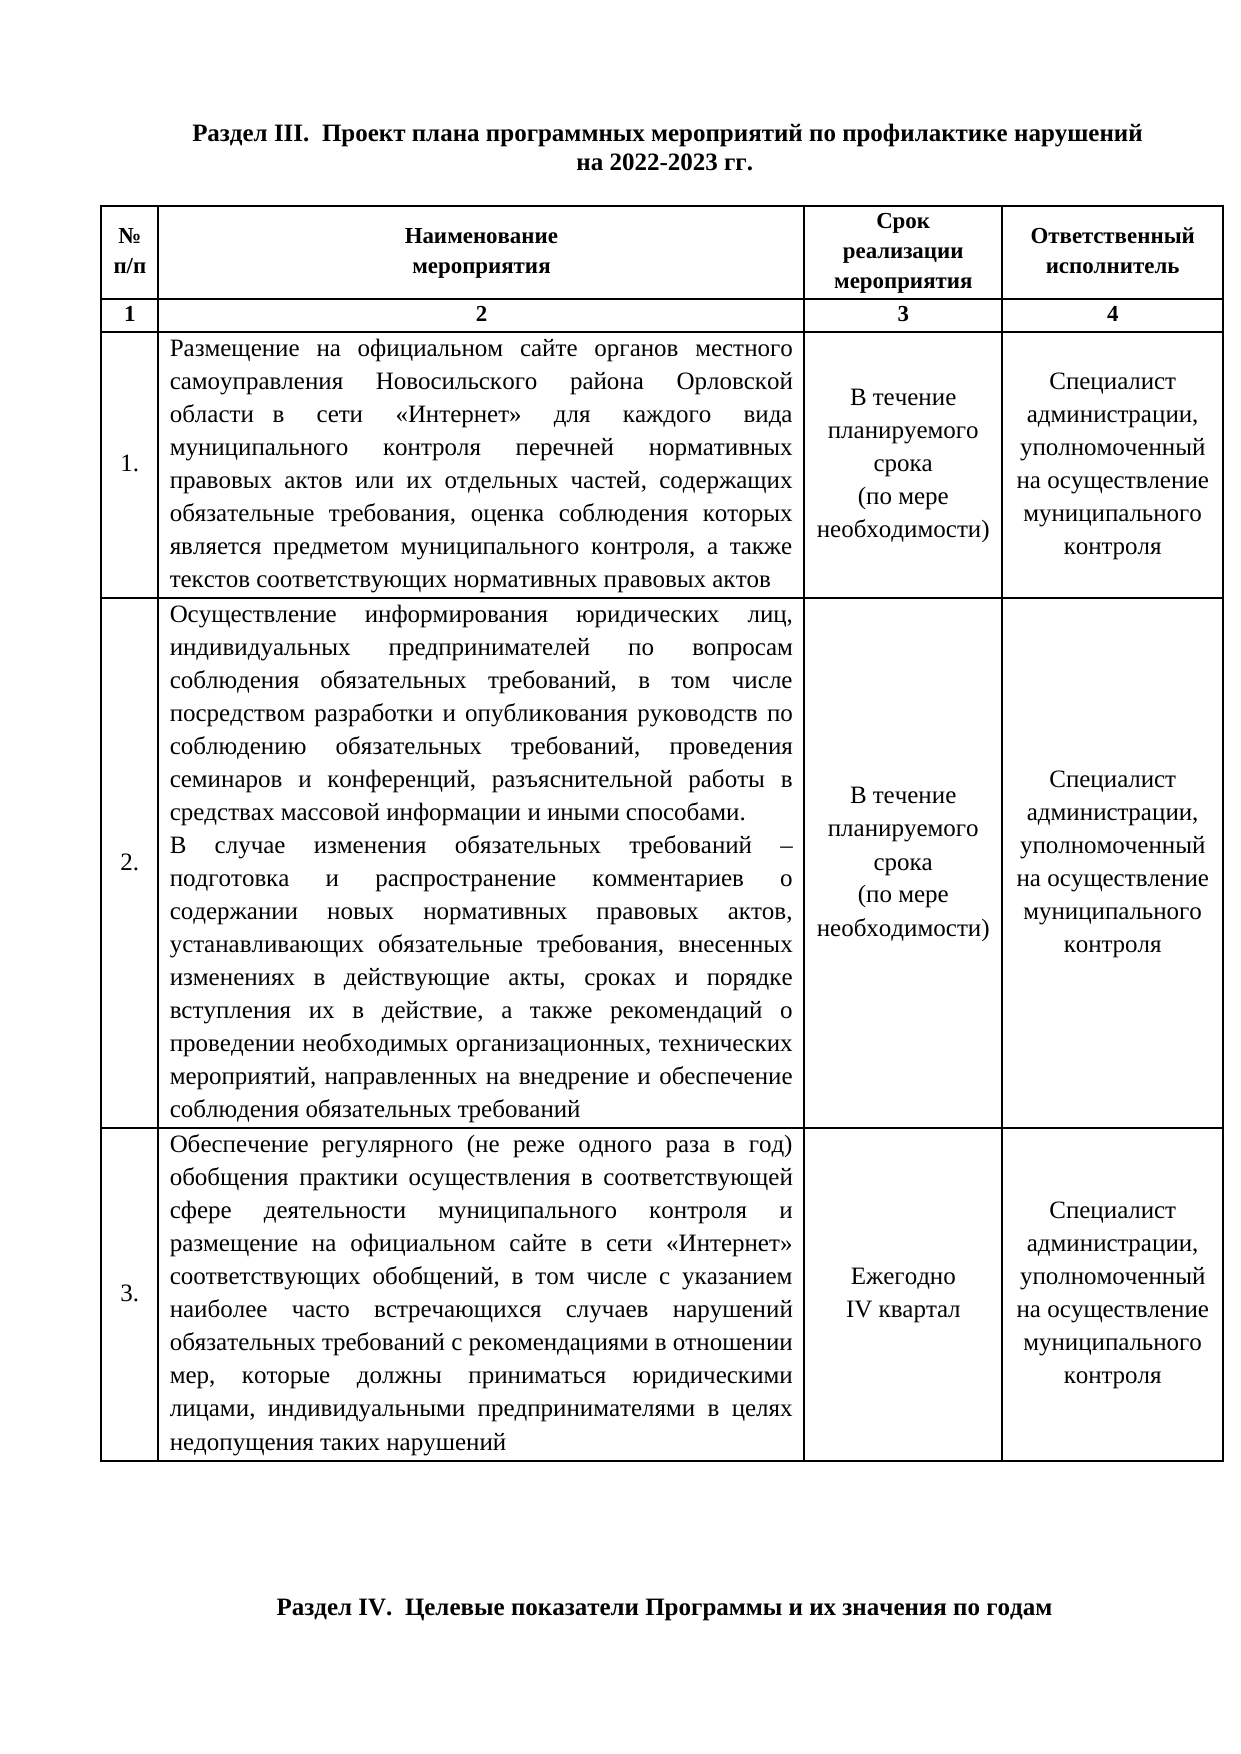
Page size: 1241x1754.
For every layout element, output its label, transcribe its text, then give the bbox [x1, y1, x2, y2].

table_cell 2 [159, 300, 803, 331]
table_cell Специалист администрации, уполномоченный на осуществление муниципального контроля [1003, 333, 1222, 597]
table_cell Обеспечение регулярного (не реже одного раза в год) обобщения практики осуществления в соответствующей сфере деятельности муниципального контроля и размещение на официальном сайте в сети «Интернет» соответствующих обобщений, в том числе с указанием наиболее часто встречающихся случаев нарушений обязательных требований с рекомендациями в отношении мер, которые должны приниматься юридическими лицами, индивидуальными предпринимателями в целях недопущения таких нарушений [159, 1129, 803, 1459]
table_cell Специалист администрации, уполномоченный на осуществление муниципального контроля [1003, 599, 1222, 1127]
table_cell В течение планируемого срока (по мере необходимости) [805, 599, 1001, 1127]
table_cell Ежегодно IV квартал [805, 1129, 1001, 1459]
table_cell 3. [102, 1129, 157, 1459]
table_cell Размещение на официальном сайте органов местного самоуправления Новосильского района Орловской области в сети «Интернет» для каждого вида муниципального контроля перечней нормативных правовых актов или их отдельных частей, содержащих обязательные требования, оценка соблюдения которых является предметом муниципального контроля, а также текстов соответствующих нормативных правовых актов [159, 333, 803, 597]
table_cell 1. [102, 333, 157, 597]
table_header № п/п [102, 207, 157, 298]
table_cell 3 [805, 300, 1001, 331]
table_header Наименование мероприятия [159, 207, 803, 298]
table_cell Осуществление информирования юридических лиц, индивидуальных предпринимателей по вопросам соблюдения обязательных требований, в том числе посредством разработки и опубликования руководств по соблюдению обязательных требований, проведения семинаров и конференций, разъяснительной работы в средствах массовой информации и иными способами. В случае изменения обязательных требований – подготовка и распространение комментариев о содержании новых нормативных правовых актов, устанавливающих обязательные требования, внесенных изменениях в действующие акты, сроках и порядке вступления их в действие, а также рекомендаций о проведении необходимых организационных, технических мероприятий, направленных на внедрение и обеспечение соблюдения обязательных требований [159, 599, 803, 1127]
table_cell Специалист администрации, уполномоченный на осуществление муниципального контроля [1003, 1129, 1222, 1459]
table_header Ответственный исполнитель [1003, 207, 1222, 298]
table_cell 4 [1003, 300, 1222, 331]
table_cell 1 [102, 300, 157, 331]
text Раздел IV. Целевые показатели Программы и их значения по годам [177, 1592, 1152, 1620]
table_header Срок реализации мероприятия [805, 207, 1001, 298]
table_cell В течение планируемого срока (по мере необходимости) [805, 333, 1001, 597]
text Раздел III. Проект плана программных мероприятий по профилактике нарушений на 2022-2023 гг. [177, 118, 1152, 176]
table_cell 2. [102, 599, 157, 1127]
